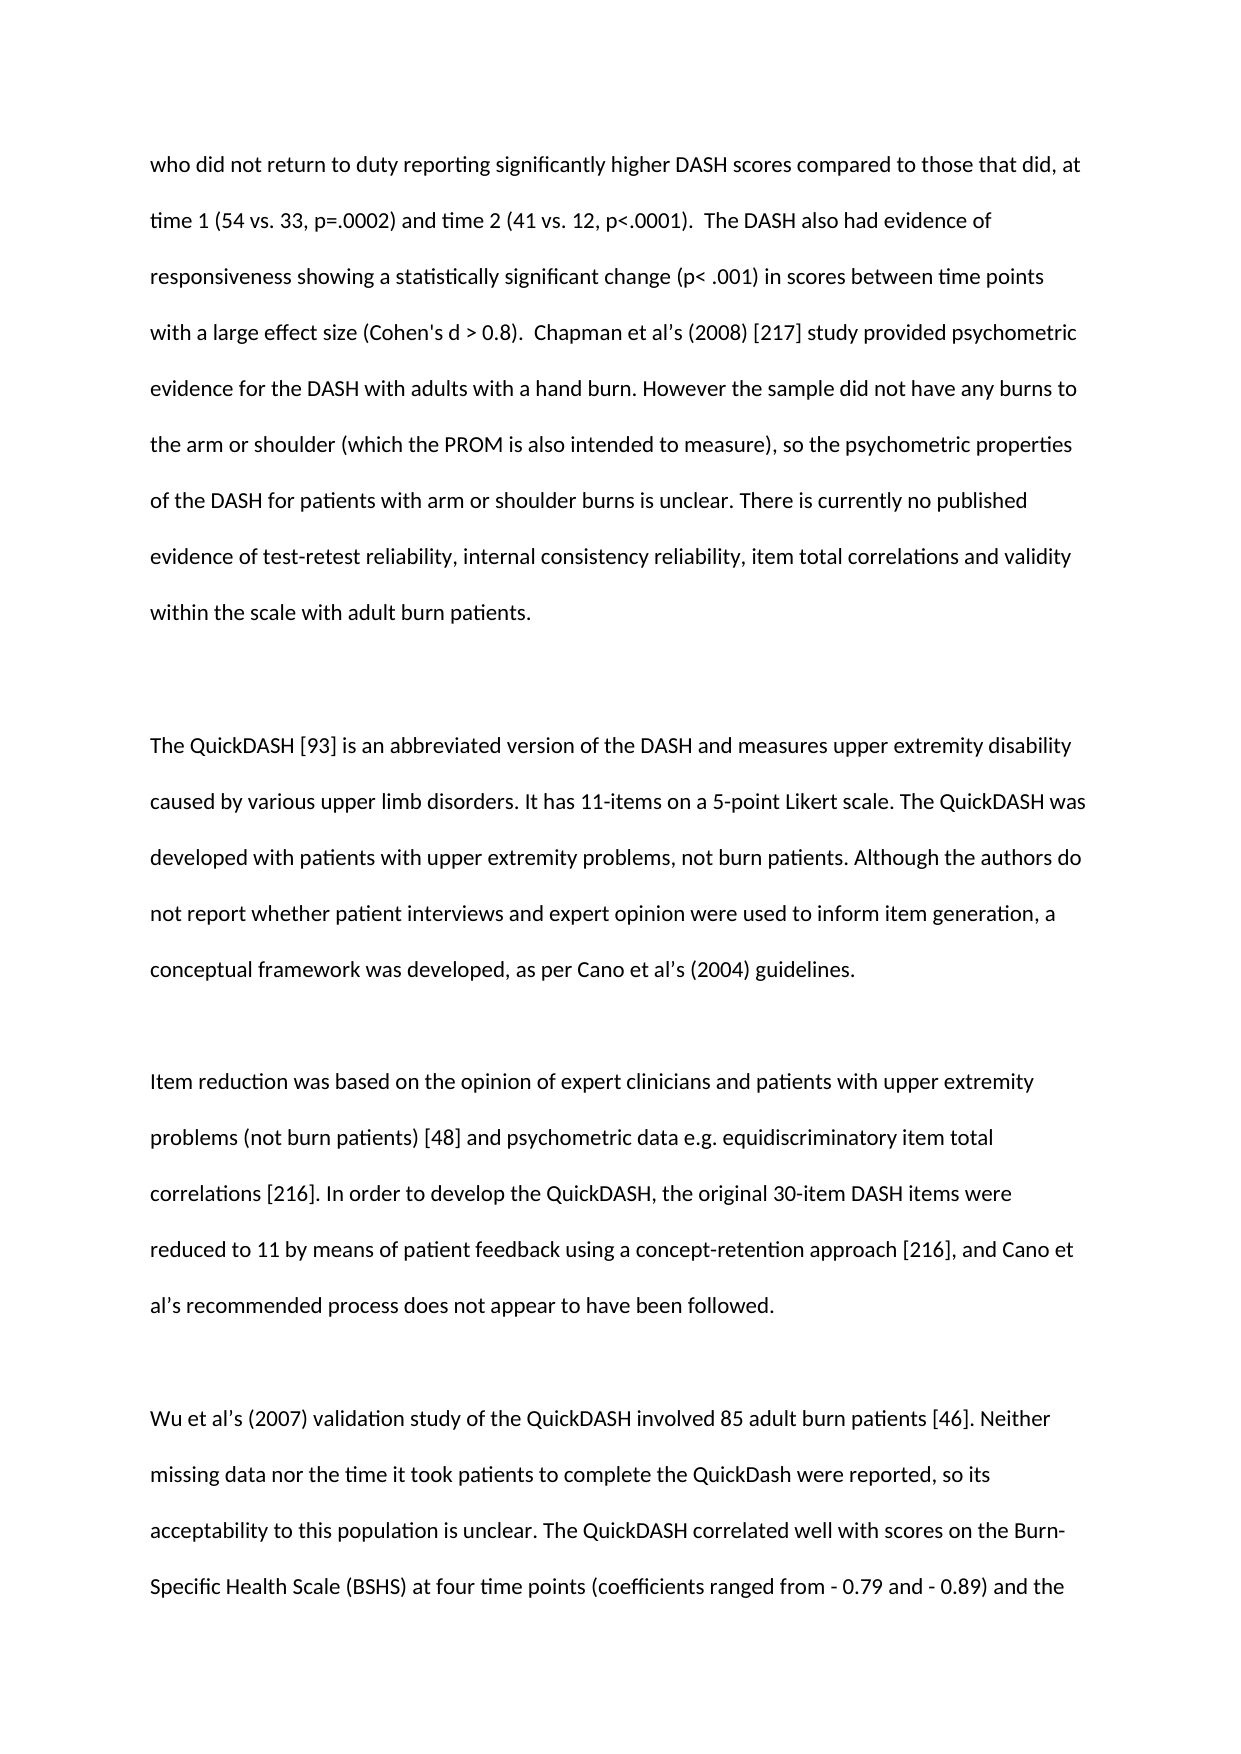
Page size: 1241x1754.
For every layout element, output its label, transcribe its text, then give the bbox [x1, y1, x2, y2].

text Item reduction was based on the opinion of expert clinicians and patients with upper extremity problems (not burn patients) [48] and psychometric data e.g. equidiscriminatory item total correlations [216]. In order to develop the QuickDASH, the original 30-item DASH items were reduced to 11 by means of patient feedback using a concept-retention approach [216], and Cano et al’s recommended process does not appear to have been followed. [150, 1067, 1090, 1320]
text The QuickDASH [93] is an abbreviated version of the DASH and measures upper extremity disability caused by various upper limb disorders. It has 11-items on a 5-point Likert scale. The QuickDASH was developed with patients with upper extremity problems, not burn patients. Although the authors do not report whether patient interviews and expert opinion were used to inform item generation, a conceptual framework was developed, as per Cano et al’s (2004) guidelines. [150, 731, 1090, 983]
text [150, 150, 1090, 626]
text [150, 1404, 1090, 1600]
